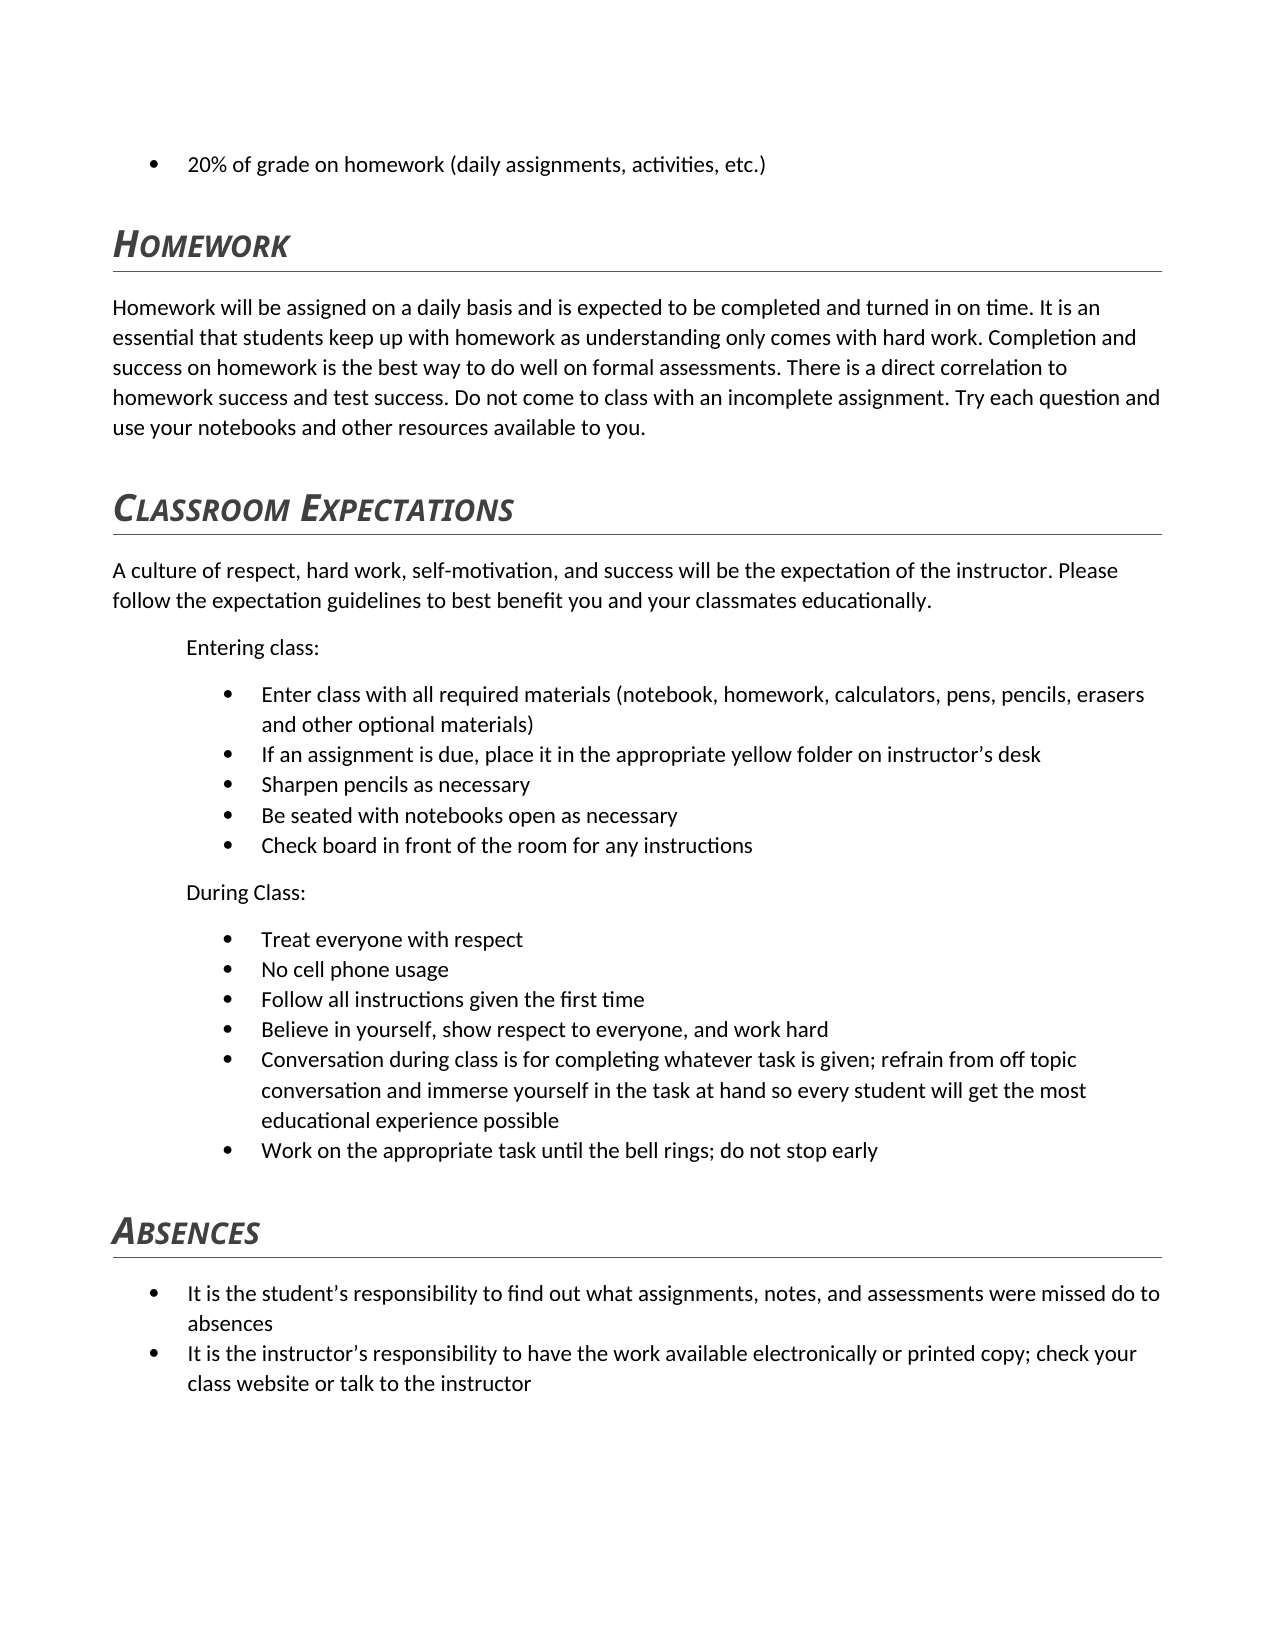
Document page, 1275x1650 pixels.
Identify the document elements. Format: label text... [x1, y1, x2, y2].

list If an assignment is due, place it in the appropriate yellow folder on instructor’s desk [224, 740, 1162, 768]
list Check board in front of the room for any instructions [224, 831, 1162, 859]
list 20% of grade on homework (daily assignments, activities, etc.) [150, 150, 1162, 178]
subtitle Absences [112, 1204, 1162, 1258]
list Believe in yourself, show respect to everyone, and work hard [224, 1015, 1162, 1043]
list Enter class with all required materials (notebook, homework, calculators, pens, pencils, erasers and other optional materials) [224, 680, 1162, 738]
list Sharpen pencils as necessary [224, 771, 1162, 799]
text During Class: [186, 878, 1162, 906]
list Conversation during class is for completing whatever task is given; refrain from off topic conversation and immerse yourself in the task at hand so every student will get the most educational experience possible [224, 1046, 1162, 1134]
text Entering class: [112, 633, 1162, 661]
list Treat everyone with respect [224, 925, 1162, 953]
subtitle Classroom Expectations [112, 481, 1162, 535]
list It is the student’s responsibility to find out what assignments, notes, and assessments were missed do to absences [150, 1279, 1162, 1337]
text A culture of respect, hard work, self-motivation, and success will be the expectation of the instructor. Please follow the expectation guidelines to best benefit you and your classmates educationally. [112, 556, 1162, 614]
list No cell phone usage [224, 955, 1162, 983]
list Work on the appropriate task until the bell rings; do not stop early [224, 1136, 1162, 1164]
list It is the instructor’s responsibility to have the work available electronically or printed copy; check your class website or talk to the instructor [150, 1339, 1162, 1397]
subtitle Homework [112, 218, 1162, 272]
text Homework will be assigned on a daily basis and is expected to be completed and turned in on time. It is an essential that students keep up with homework as understanding only comes with hard work. Completion and success on homework is the best way to do well on formal assessments. There is a direct correlation to homework success and test success. Do not come to class with an incomplete assignment. Try each question and use your notebooks and other resources available to you. [112, 293, 1162, 441]
list Be seated with notebooks open as necessary [224, 801, 1162, 829]
list Follow all instructions given the first time [224, 985, 1162, 1013]
